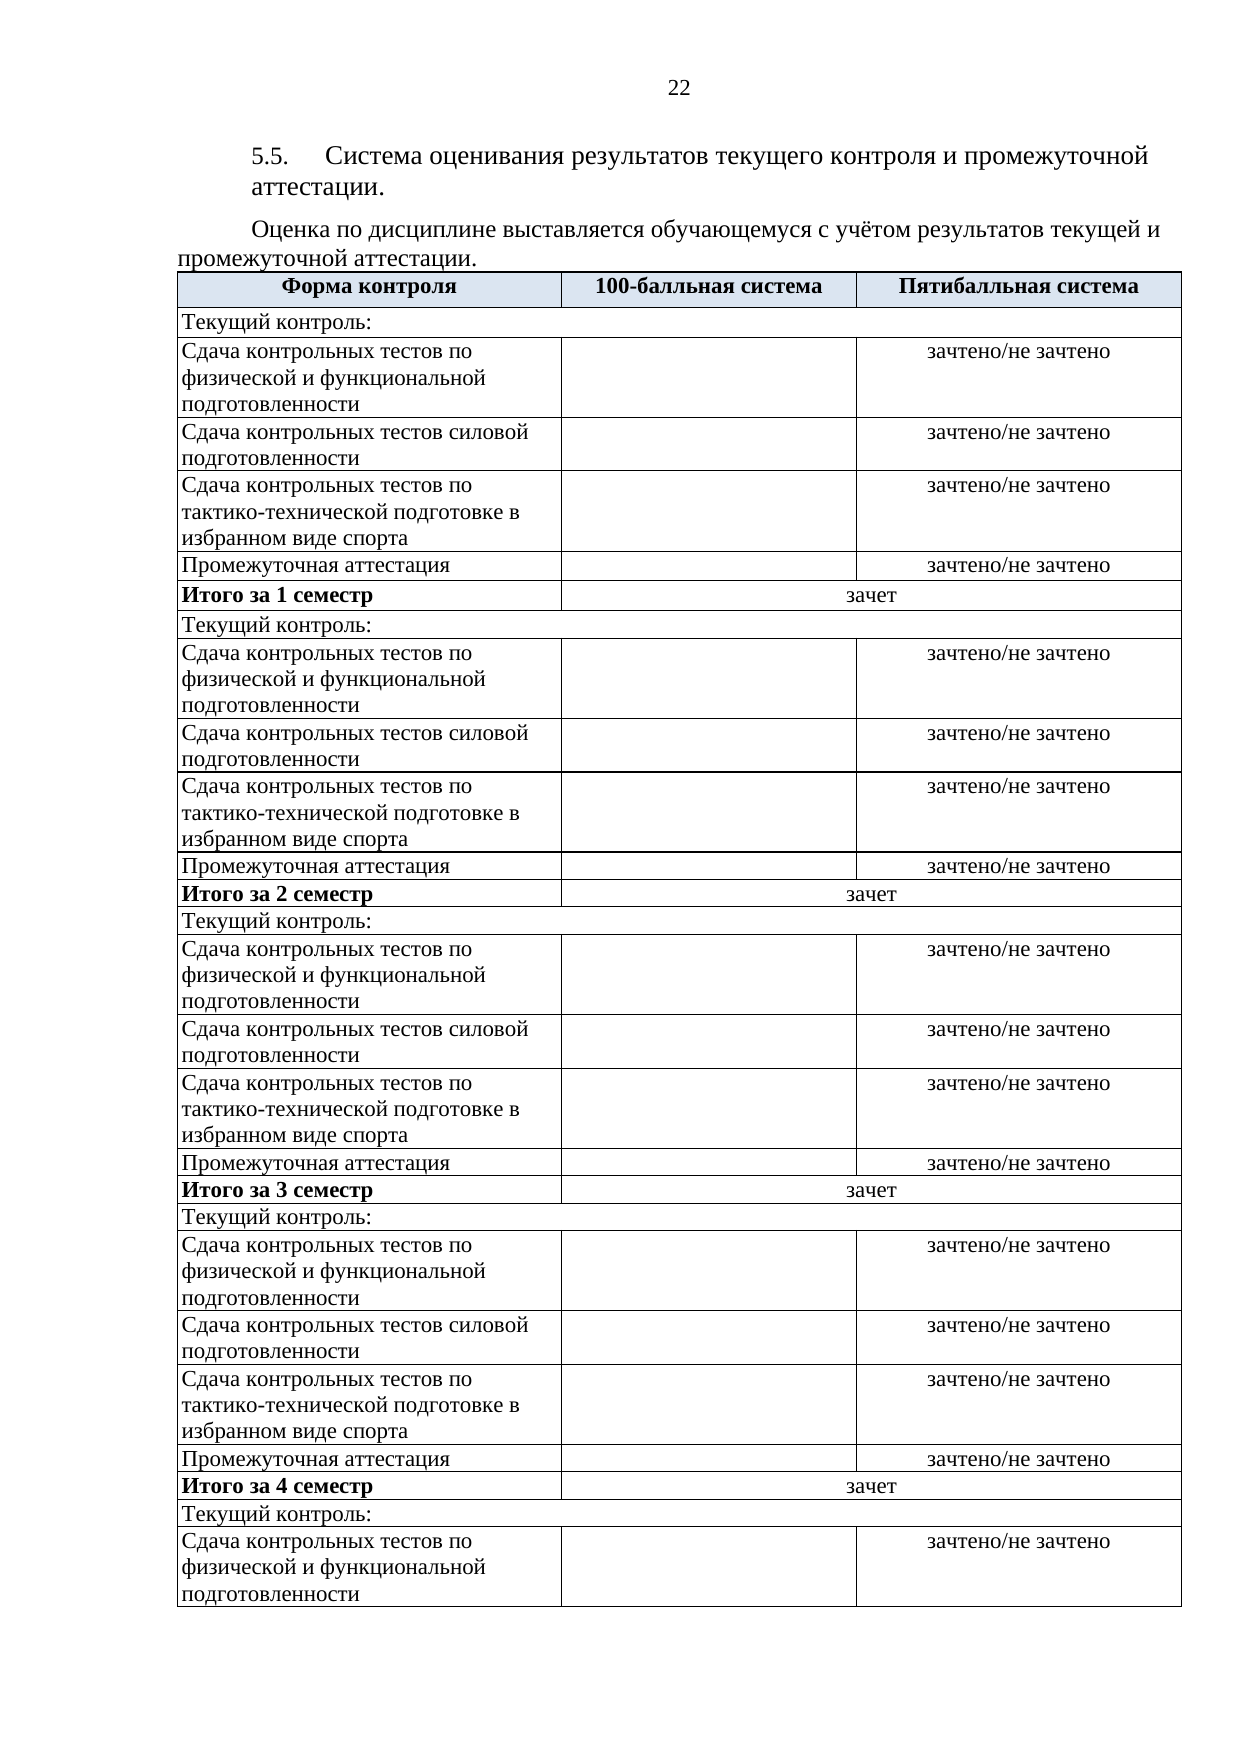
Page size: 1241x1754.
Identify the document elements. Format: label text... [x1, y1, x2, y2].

table_cell [562, 1365, 856, 1444]
table_cell зачтено/не зачтено [857, 1149, 1181, 1175]
table_cell [562, 1069, 856, 1148]
table_cell [562, 935, 856, 1014]
table_cell Сдача контрольных тестов силовой подготовленности [178, 1015, 561, 1067]
table_cell [562, 471, 856, 551]
table_cell Текущий контроль: [178, 611, 1181, 637]
table_cell Промежуточная аттестация [178, 552, 561, 580]
table_cell [562, 719, 856, 771]
table_cell зачет [562, 880, 1181, 906]
table_cell [562, 552, 856, 580]
table_cell зачтено/не зачтено [857, 552, 1181, 580]
table_cell зачтено/не зачтено [857, 1527, 1181, 1606]
table_header 100-балльная система [562, 273, 856, 307]
table_cell Сдача контрольных тестов по тактико-технической подготовке в избранном виде спорта [178, 1365, 561, 1444]
table_cell [562, 639, 856, 718]
table_header Пятибалльная система [857, 273, 1181, 307]
table_cell зачтено/не зачтено [857, 418, 1181, 470]
table_cell Сдача контрольных тестов по тактико-технической подготовке в избранном виде спорта [178, 1069, 561, 1148]
table_cell Сдача контрольных тестов силовой подготовленности [178, 719, 561, 771]
table_cell зачтено/не зачтено [857, 935, 1181, 1014]
text Оценка по дисциплине выставляется обучающемуся с учётом результатов текущей и промежуточной аттестации. [177, 214, 1181, 271]
table_cell Итого за 1 семестр [178, 581, 561, 610]
table_cell [562, 1311, 856, 1364]
table_cell Сдача контрольных тестов по физической и функциональной подготовленности [178, 1527, 561, 1606]
table_cell Сдача контрольных тестов по физической и функциональной подготовленности [178, 1231, 561, 1310]
table_cell зачтено/не зачтено [857, 719, 1181, 771]
table_cell зачтено/не зачтено [857, 639, 1181, 718]
table_cell Итого за 3 семестр [178, 1176, 561, 1202]
table_cell [562, 1149, 856, 1175]
table_cell [562, 338, 856, 417]
table_cell Текущий контроль: [178, 308, 1181, 337]
table_cell Сдача контрольных тестов по физической и функциональной подготовленности [178, 639, 561, 718]
table_cell зачет [562, 1176, 1181, 1202]
table_cell [562, 1231, 856, 1310]
table_cell Сдача контрольных тестов силовой подготовленности [178, 418, 561, 470]
table_cell зачтено/не зачтено [857, 853, 1181, 879]
table_cell зачтено/не зачтено [857, 1311, 1181, 1364]
table_cell Текущий контроль: [178, 1204, 1181, 1230]
table_cell Сдача контрольных тестов силовой подготовленности [178, 1311, 561, 1364]
table_cell Текущий контроль: [178, 1500, 1181, 1526]
table_cell зачтено/не зачтено [857, 773, 1181, 851]
table_cell зачтено/не зачтено [857, 1069, 1181, 1148]
table_header Форма контроля [178, 273, 561, 307]
table_cell зачтено/не зачтено [857, 1015, 1181, 1067]
subtitle Система оценивания результатов текущего контроля и промежуточной аттестации. [251, 139, 1181, 201]
table_cell Промежуточная аттестация [178, 1149, 561, 1175]
table_cell зачет [562, 1472, 1181, 1498]
table_cell Сдача контрольных тестов по физической и функциональной подготовленности [178, 935, 561, 1014]
table_cell Итого за 2 семестр [178, 880, 561, 906]
table_cell зачтено/не зачтено [857, 471, 1181, 551]
table_cell [562, 1445, 856, 1471]
table_cell Промежуточная аттестация [178, 853, 561, 879]
table_cell Промежуточная аттестация [178, 1445, 561, 1471]
table_cell [562, 773, 856, 851]
table_cell зачтено/не зачтено [857, 338, 1181, 417]
table_cell зачтено/не зачтено [857, 1445, 1181, 1471]
table_cell Сдача контрольных тестов по тактико-технической подготовке в избранном виде спорта [178, 471, 561, 551]
table_cell [562, 853, 856, 879]
table_cell [562, 1527, 856, 1606]
table_cell зачет [562, 581, 1181, 610]
table_cell Текущий контроль: [178, 907, 1181, 934]
table_cell [562, 418, 856, 470]
table_cell Сдача контрольных тестов по физической и функциональной подготовленности [178, 338, 561, 417]
table_cell зачтено/не зачтено [857, 1231, 1181, 1310]
table_cell Итого за 4 семестр [178, 1472, 561, 1498]
table_cell Сдача контрольных тестов по тактико-технической подготовке в избранном виде спорта [178, 773, 561, 851]
table_cell [562, 1015, 856, 1067]
table_cell зачтено/не зачтено [857, 1365, 1181, 1444]
